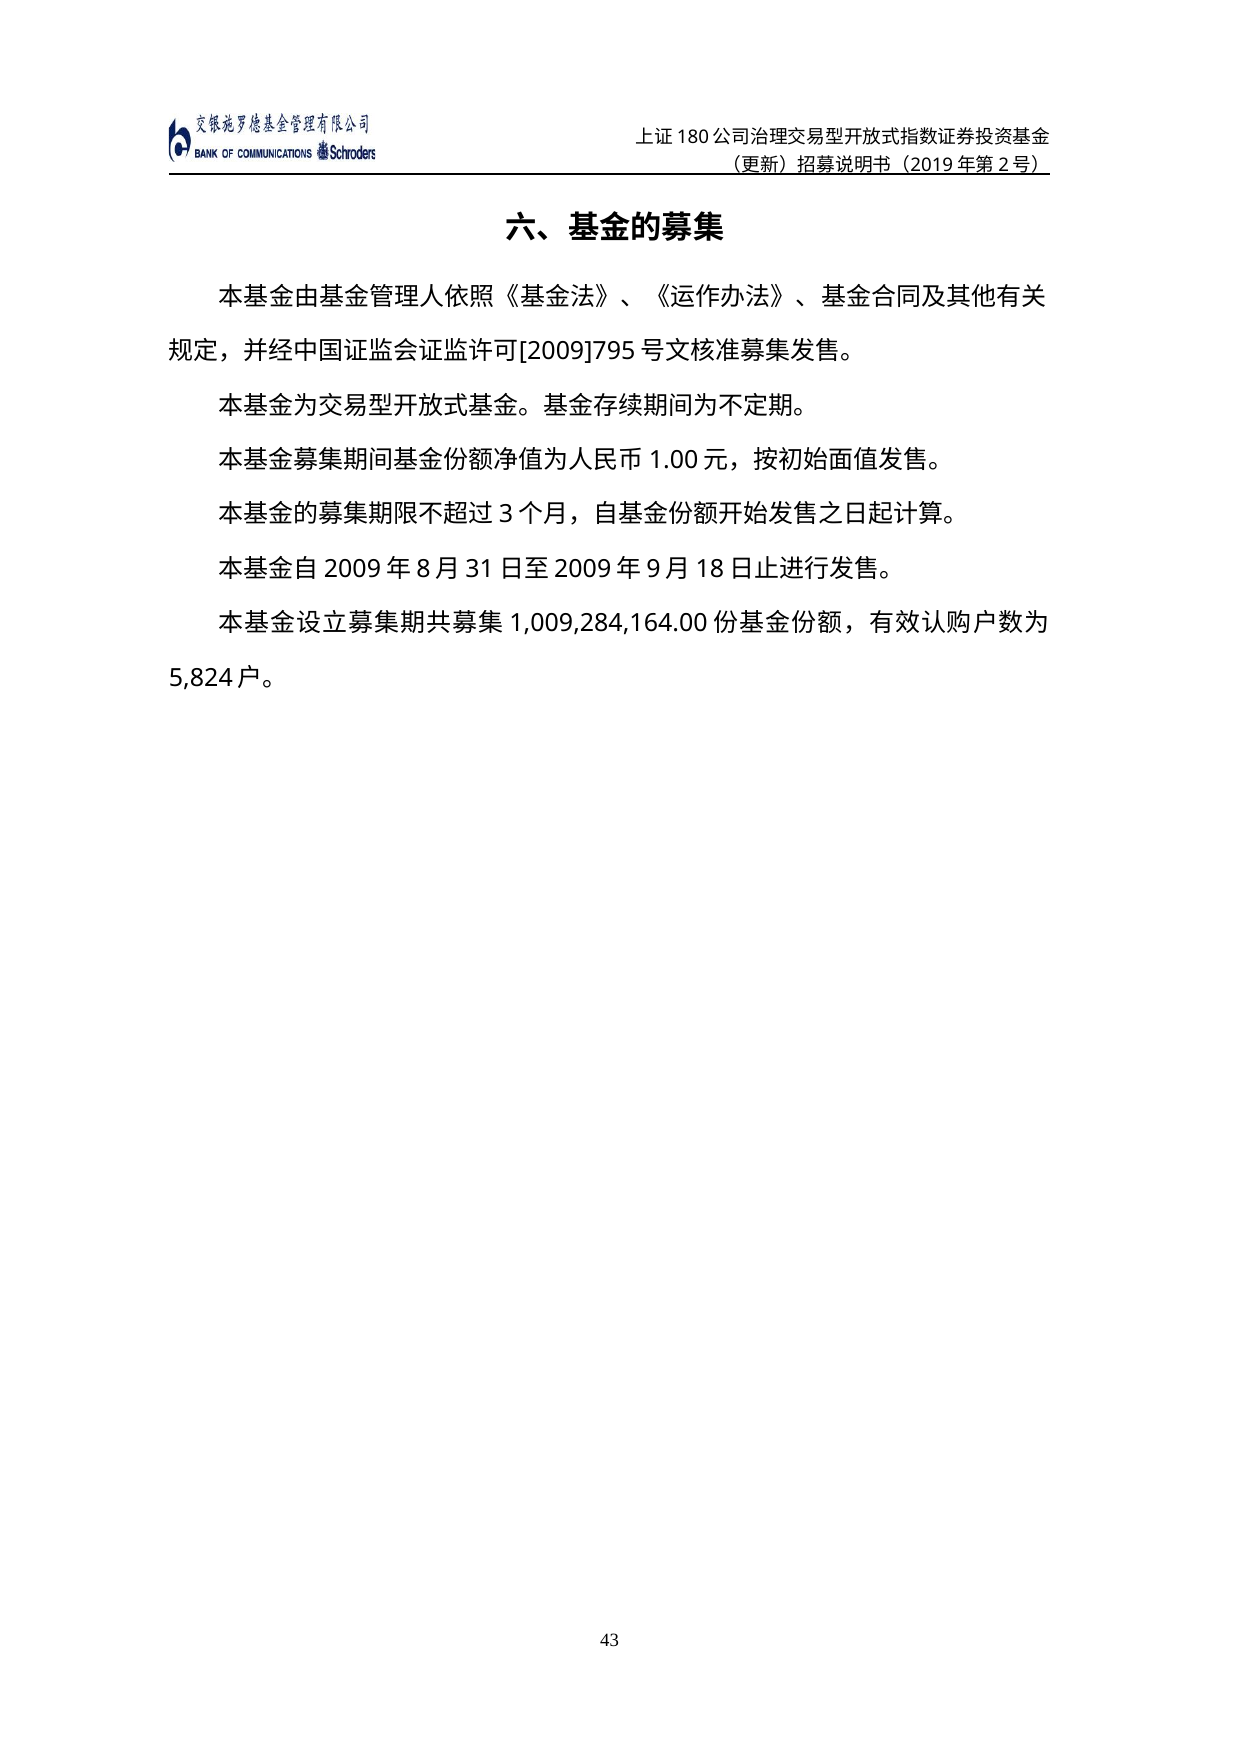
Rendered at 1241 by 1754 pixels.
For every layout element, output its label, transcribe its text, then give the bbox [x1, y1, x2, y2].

picture [168, 113, 375, 162]
text 本基金设立募集期共募集1,009,284,164.00份基金份额，有效认购户数为5,824户。 [169, 603, 1050, 693]
text 本基金由基金管理人依照《基金法》、《运作办法》、基金合同及其他有关规定，并经中国证监会证监许可[2009]795号文核准募集发售。 [169, 276, 1050, 367]
text 本基金募集期间基金份额净值为人民币1.00元，按初始面值发售。 [169, 439, 1068, 476]
text 本基金自2009年8月31日至2009年9月18日止进行发售。 [169, 548, 1059, 584]
text 本基金为交易型开放式基金。基金存续期间为不定期。 [169, 385, 1068, 421]
title 六、基金的募集 [179, 202, 1050, 248]
text 本基金的募集期限不超过3个月，自基金份额开始发售之日起计算。 [169, 494, 1068, 530]
